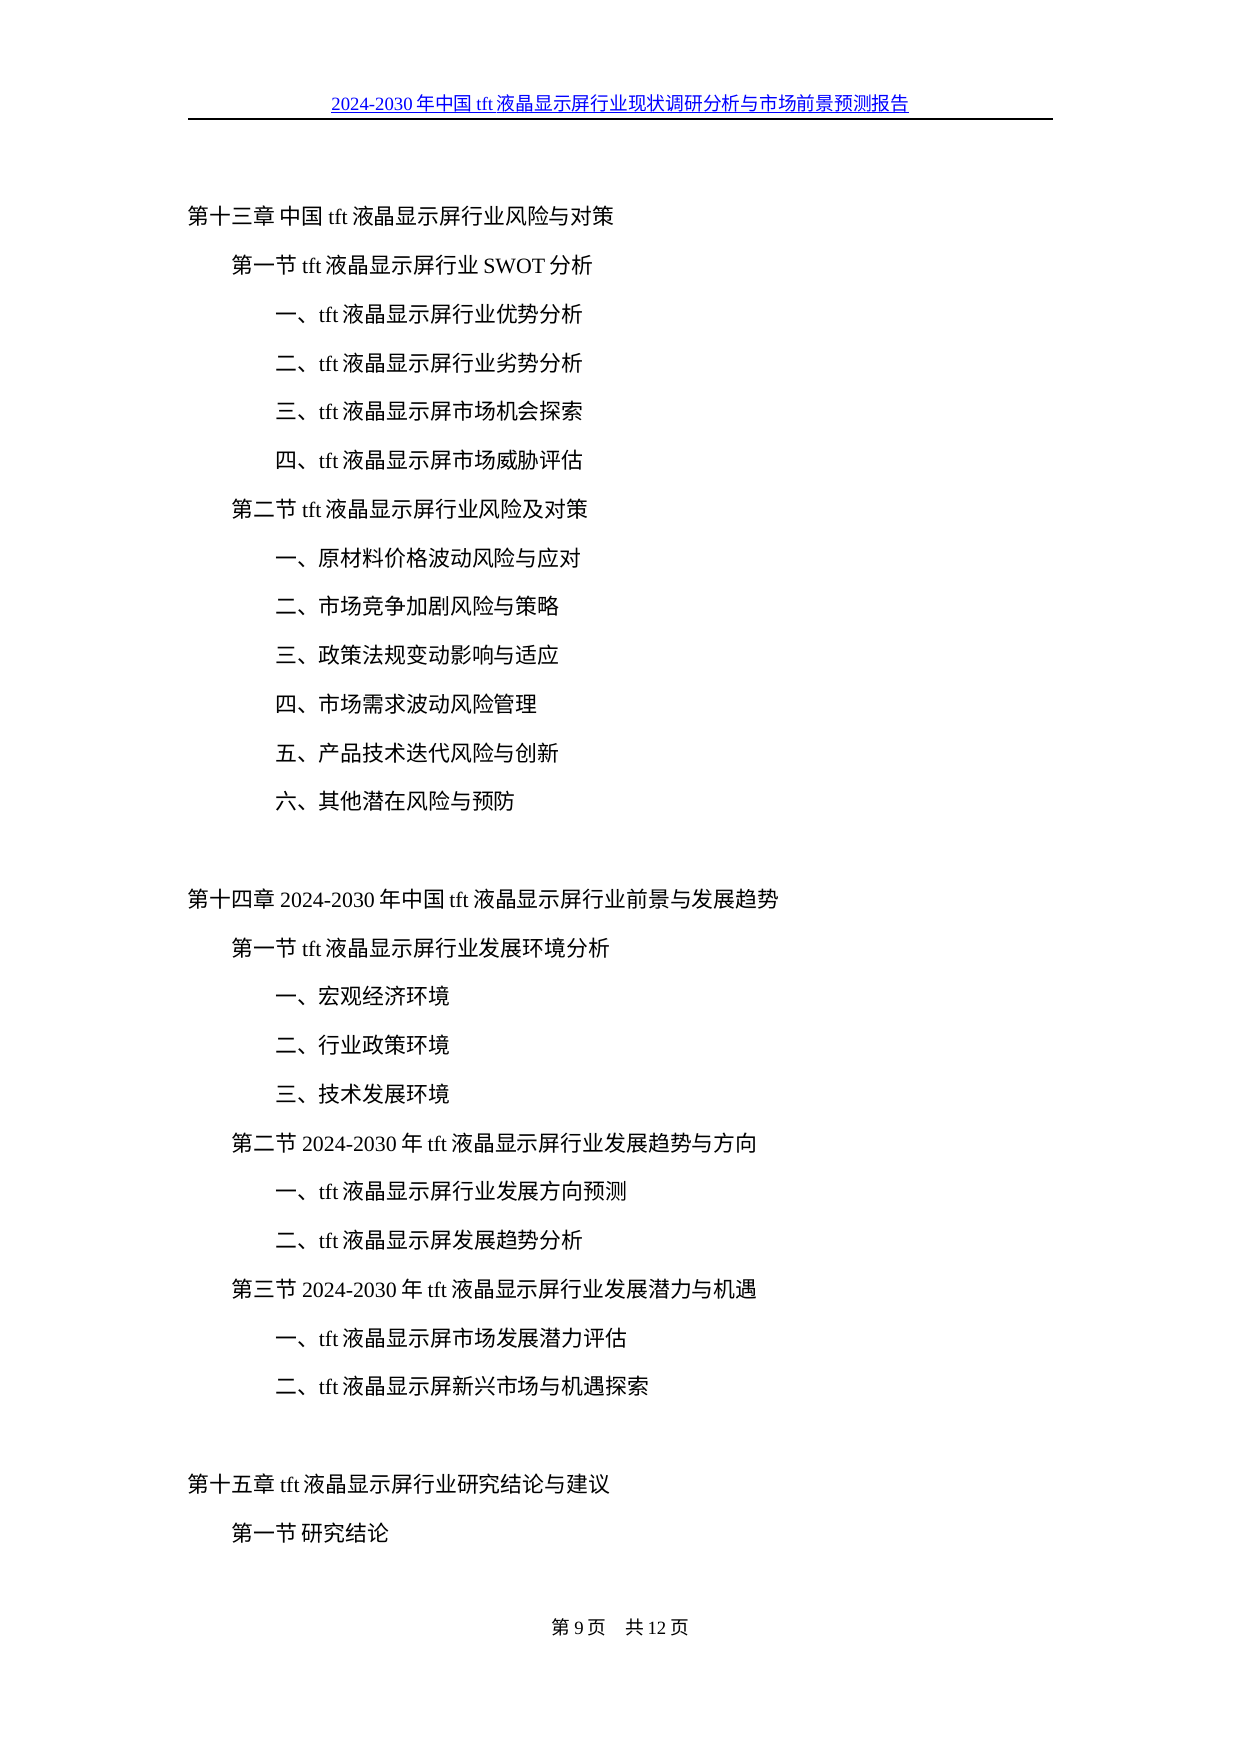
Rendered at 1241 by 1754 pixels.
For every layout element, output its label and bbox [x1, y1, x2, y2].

text [187, 150, 1053, 1548]
